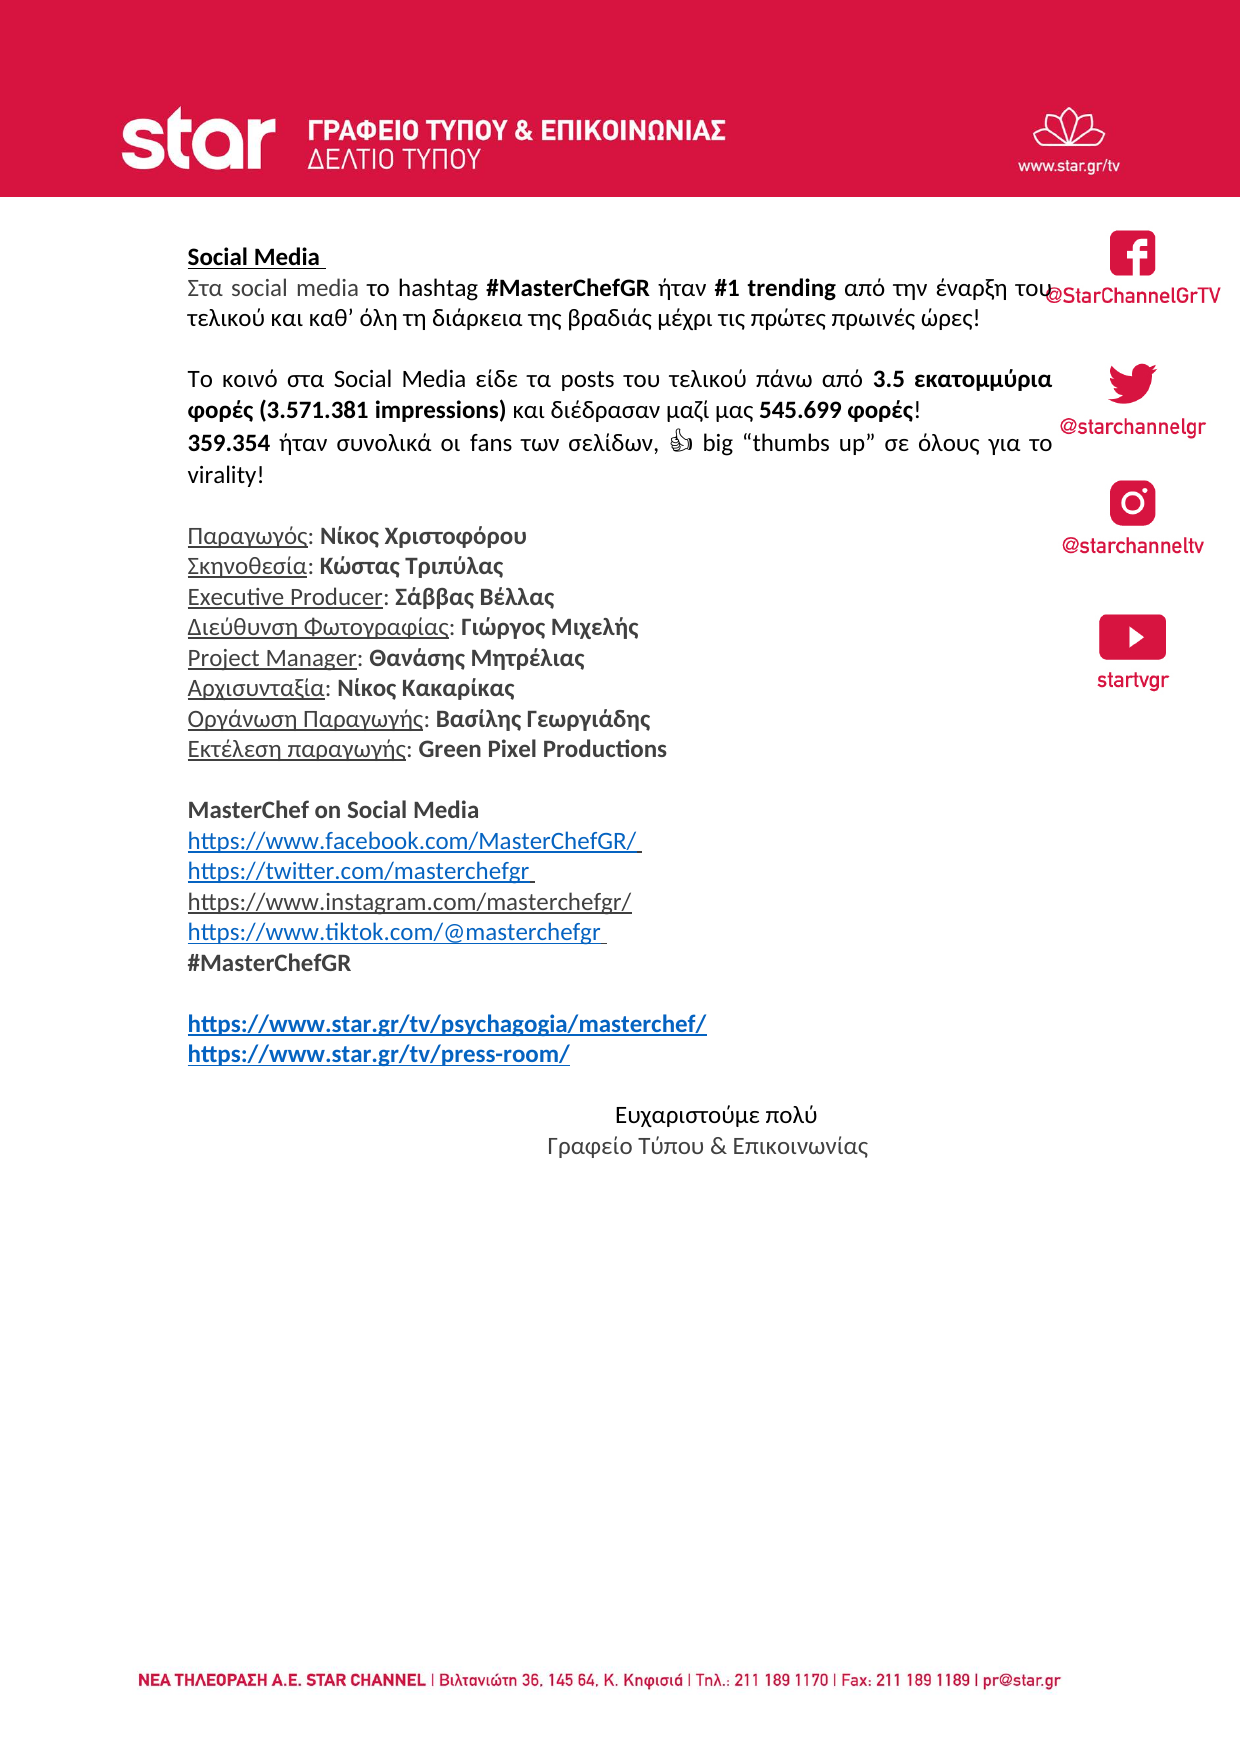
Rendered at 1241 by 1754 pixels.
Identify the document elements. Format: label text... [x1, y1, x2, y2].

text Project Manager: Θανάσης Μητρέλιας [187, 642, 1053, 672]
text Οργάνωση Παραγωγής: Βασίλης Γεωργιάδης [187, 703, 1053, 733]
text https://www.star.gr/tv/psychagogia/masterchef/ [187, 1008, 1053, 1039]
text Social Media [187, 242, 1053, 272]
text MasterChef on Social Media [187, 794, 1053, 825]
picture [0, 0, 1240, 1753]
text https://www.star.gr/tv/press-room/ [187, 1039, 1053, 1069]
text https://www.tiktok.com/@masterchefgr [187, 917, 1053, 947]
text Διεύθυνση Φωτογραφίας: Γιώργος Μιχελής [187, 611, 1053, 642]
text Παραγωγός: Νίκος Χριστοφόρου [187, 520, 1053, 550]
text Εκτέλεση παραγωγής: Green Pixel Productions [187, 733, 1053, 764]
text Σκηνοθεσία: Κώστας Τριπύλας [187, 550, 1053, 581]
text https://twitter.com/masterchefgr [187, 856, 1053, 886]
text 359.354 ήταν συνολικά οι fans των σελίδων, 👍 big “thumbs up” σε όλους για το virality! [187, 425, 1053, 489]
text https://www.facebook.com/MasterChefGR/ [187, 825, 1053, 856]
text Executive Producer: Σάββας Βέλλας [187, 581, 1053, 611]
text Αρχισυνταξία: Νίκος Κακαρίκας [187, 672, 1053, 703]
text Το κοινό στα Social Media είδε τα posts του τελικού πάνω από 3.5 εκατομμύρια φορές (3.571.381 impressions) και διέδρασαν μαζί μας 545.699 φορές! [187, 364, 1053, 425]
text Στα social media το hashtag #MasterChefGR ήταν #1 trending από την έναρξη του τελικού και καθ’ όλη τη διάρκεια της βραδιάς μέχρι τις πρώτες πρωινές ώρες! [187, 272, 1053, 333]
text #MasterChefGR [187, 947, 1053, 978]
text Ευχαριστούμε πολύ [187, 1100, 1053, 1130]
text Γραφείο Τύπου & Επικοινωνίας [187, 1130, 1053, 1161]
text https://www.instagram.com/masterchefgr/ [187, 886, 1053, 917]
